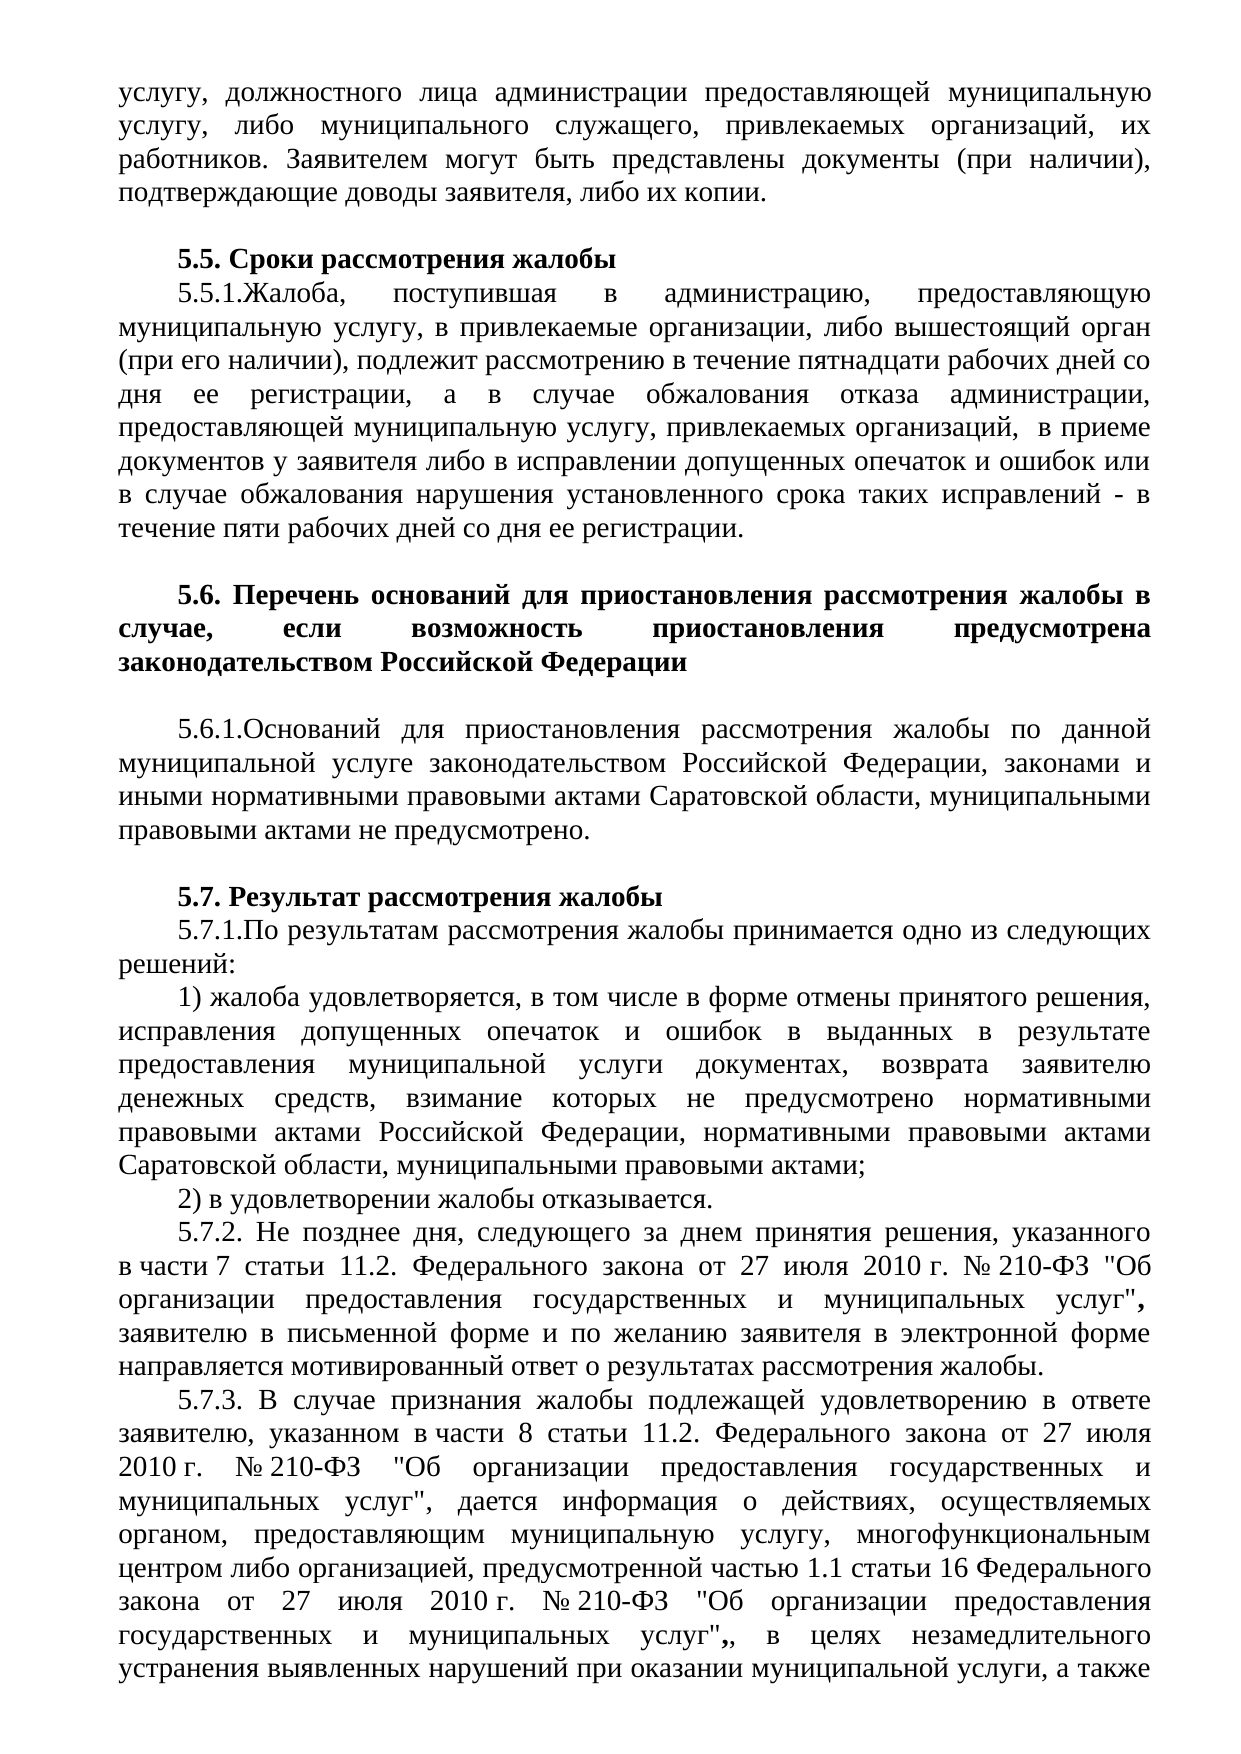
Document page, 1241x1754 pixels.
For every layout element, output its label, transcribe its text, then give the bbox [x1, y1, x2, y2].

text 5.5.1.Жалоба, поступившая в администрацию, предоставляющую муниципальную услугу, в привлекаемые организации, либо вышестоящий орган (при его наличии), подлежит рассмотрению в течение пятнадцати рабочих дней со дня ее регистрации, а в случае обжалования отказа администрации, предоставляющей муниципальную услугу, привлекаемых организаций, в приеме документов у заявителя либо в исправлении допущенных опечаток и ошибок или в случае обжалования нарушения установленного срока таких исправлений - в течение пяти рабочих дней со дня ее регистрации. [118, 275, 1152, 543]
text 5.5. Сроки рассмотрения жалобы [118, 242, 1152, 275]
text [118, 1617, 1152, 1684]
text 5.6. Перечень оснований для приостановления рассмотрения жалобы в случае, если возможность приостановления предусмотрена законодательством Российской Федерации [118, 577, 1152, 678]
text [118, 74, 1152, 208]
text 5.7.2. Не позднее дня, следующего за днем принятия решения, указанного в части 7 статьи 11.2. Федерального закона от 27 июля 2010 г. № 210-ФЗ "Об организации предоставления государственных и муниципальных услуг", заявителю в письменной форме и по желанию заявителя в электронной форме направляется мотивированный ответ о результатах рассмотрения жалобы. [118, 1281, 1152, 1382]
text 5.7.1.По результатам рассмотрения жалобы принимается одно из следующих решений: [118, 912, 1152, 979]
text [118, 1483, 1152, 1617]
text 5.7. Результат рассмотрения жалобы [118, 879, 1152, 912]
text 2) в удовлетворении жалобы отказывается. [118, 1181, 1152, 1214]
text 1) жалоба удовлетворяется, в том числе в форме отмены принятого решения, исправления допущенных опечаток и ошибок в выданных в результате предоставления муниципальной услуги документах, возврата заявителю денежных средств, взимание которых не предусмотрено нормативными правовыми актами Российской Федерации, нормативными правовыми актами Саратовской области, муниципальными правовыми актами; [118, 979, 1152, 1181]
text 5.6.1.Оснований для приостановления рассмотрения жалобы по данной муниципальной услуге законодательством Российской Федерации, законами и иными нормативными правовыми актами Саратовской области, муниципальными правовыми актами не предусмотрено. [118, 711, 1152, 845]
text 5.7.2. Не позднее дня, следующего за днем принятия решения, указанного в части 7 статьи 11.2. Федерального закона от 27 июля 2010 г. № 210-ФЗ "Об организации предоставления государственных и муниципальных услуг", заявителю в письменной форме и по желанию заявителя в электронной форме направляется мотивированный ответ о результатах рассмотрения жалобы. [118, 1214, 1152, 1281]
